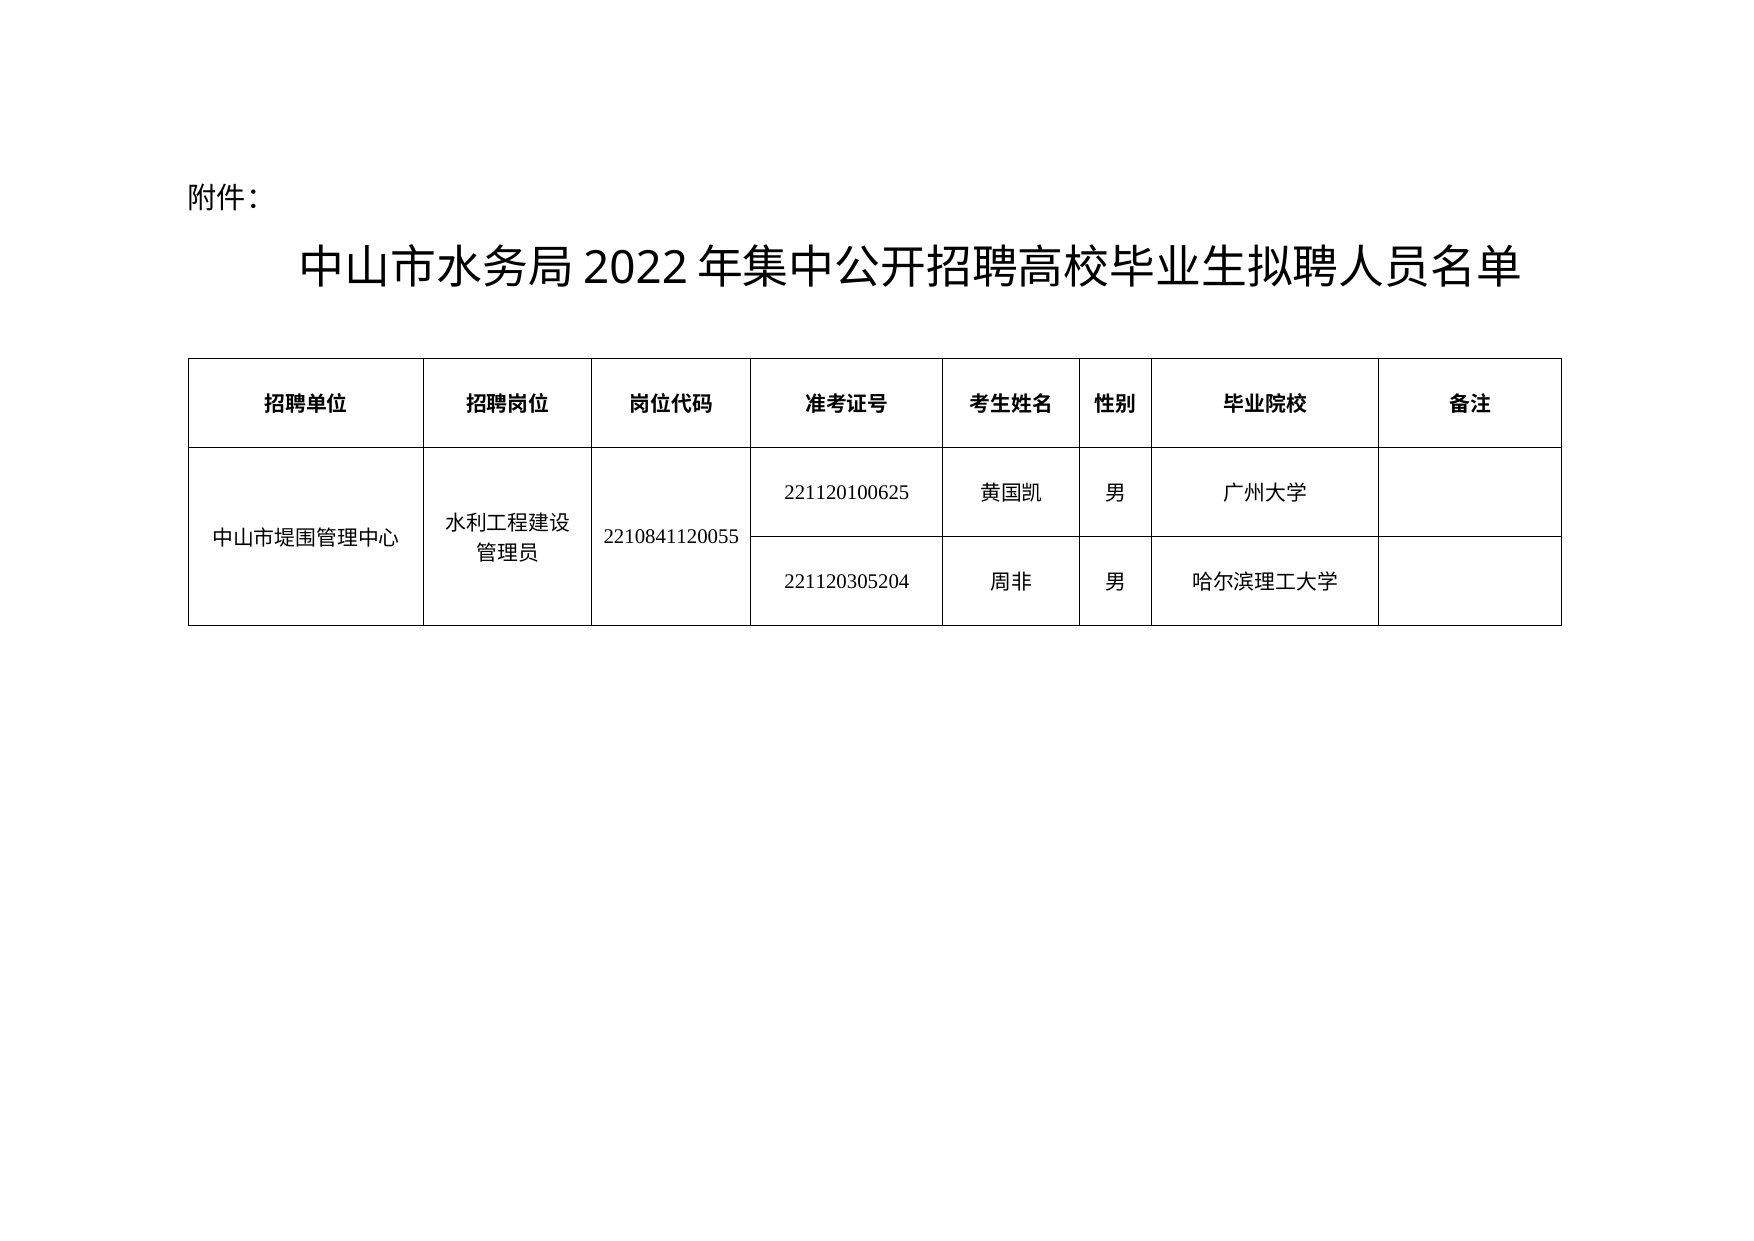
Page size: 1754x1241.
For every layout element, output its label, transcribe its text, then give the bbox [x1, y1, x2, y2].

table_cell [1379, 537, 1561, 625]
table_cell 黄国凯 [943, 448, 1079, 536]
table_cell [1379, 448, 1561, 536]
table_cell 男 [1080, 537, 1151, 625]
table_header 准考证号 [751, 359, 942, 447]
table_cell 周非 [943, 537, 1079, 625]
table_cell 221120305204 [751, 537, 942, 625]
table_cell 哈尔滨理工大学 [1152, 537, 1378, 625]
table_header 毕业院校 [1152, 359, 1378, 447]
table_header 性别 [1080, 359, 1151, 447]
text 附件： [187, 162, 1566, 229]
text 中山市水务局2022年集中公开招聘高校毕业生拟聘人员名单 [187, 229, 1566, 297]
table_header 招聘单位 [189, 359, 423, 447]
table_cell 男 [1080, 448, 1151, 536]
table_header 备注 [1379, 359, 1561, 447]
table_header 岗位代码 [592, 359, 750, 447]
table_cell 广州大学 [1152, 448, 1378, 536]
table_cell 中山市堤围管理中心 [189, 448, 423, 625]
table_cell 水利工程建设管理员 [424, 448, 591, 625]
table_cell 221120100625 [751, 448, 942, 536]
table_cell 2210841120055 [592, 448, 750, 625]
table_header 考生姓名 [943, 359, 1079, 447]
table_header 招聘岗位 [424, 359, 591, 447]
